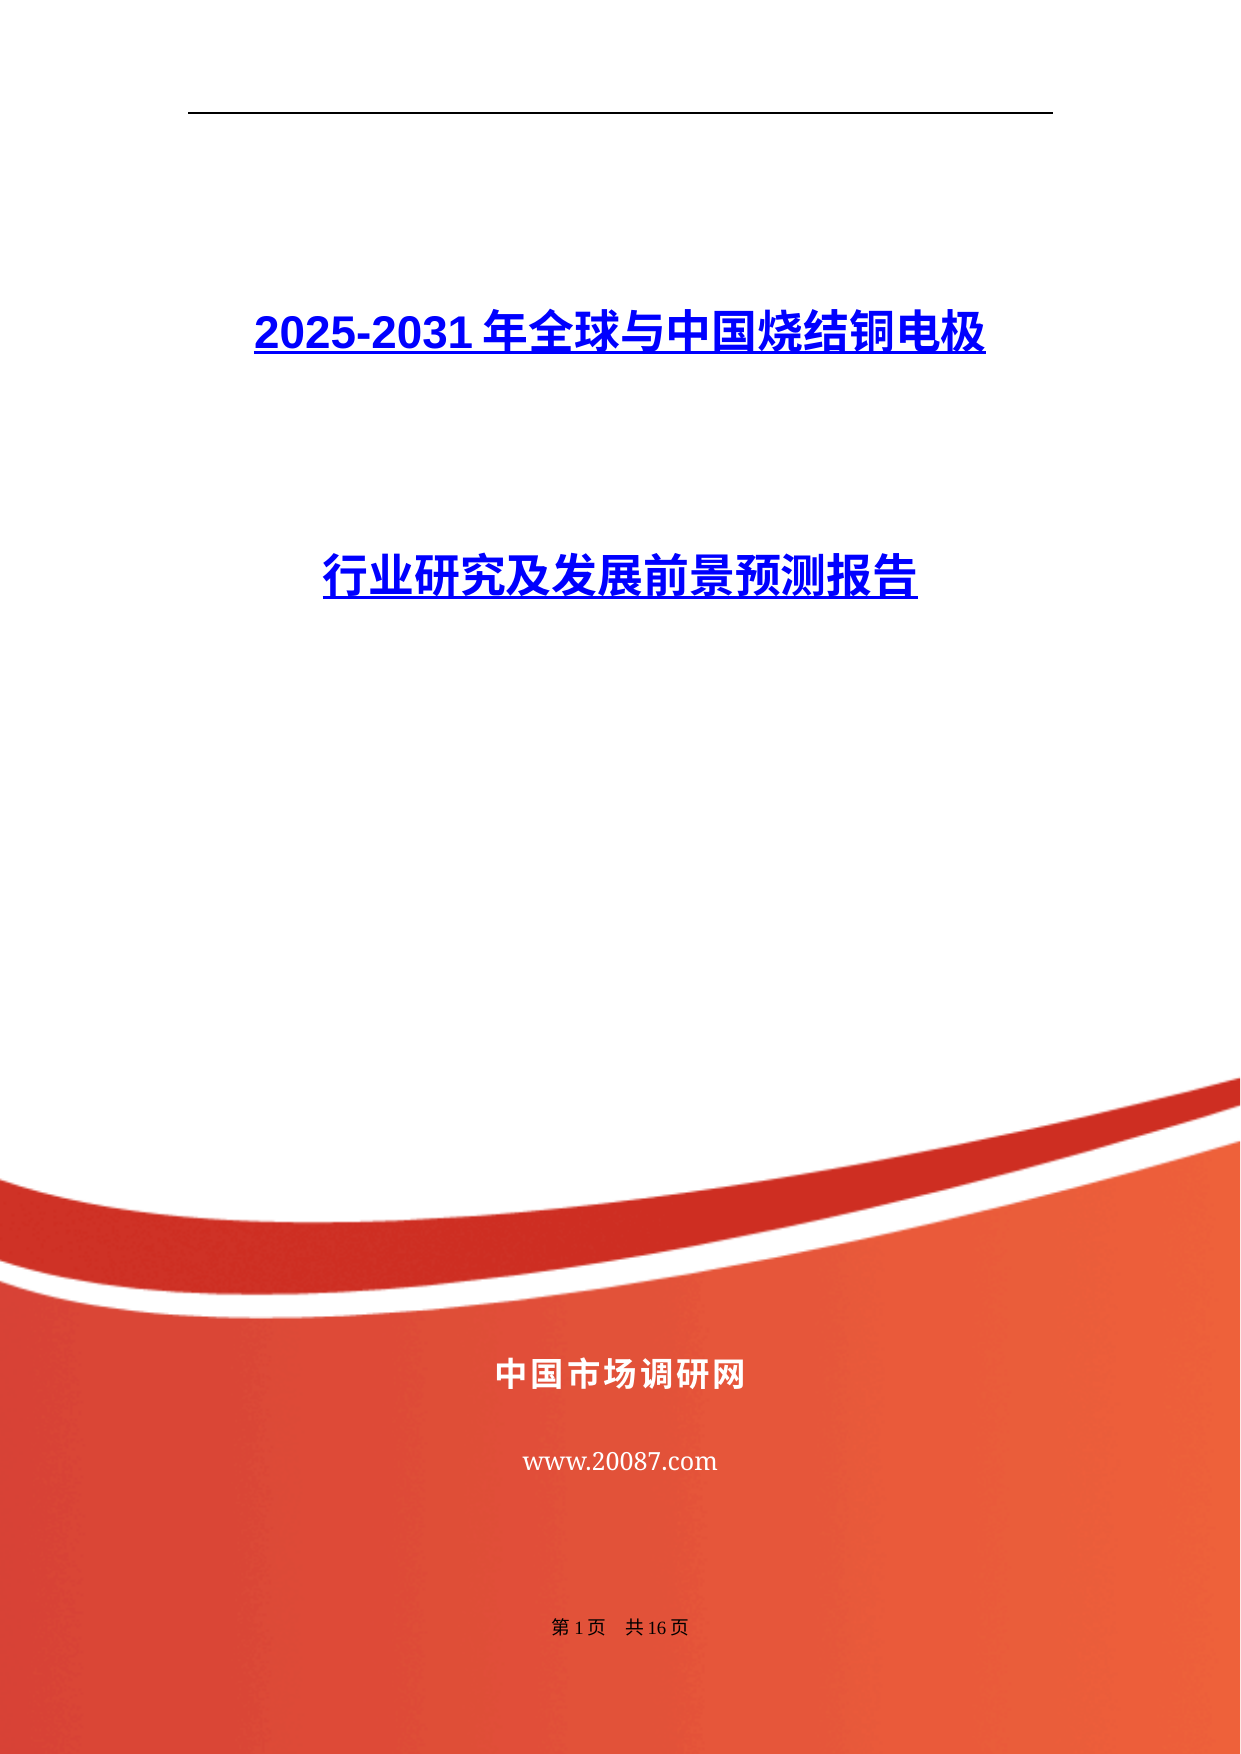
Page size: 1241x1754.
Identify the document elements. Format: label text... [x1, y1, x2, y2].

text www.20087.com [187, 1428, 1053, 1493]
subtitle 中国市场调研网 [187, 1339, 1053, 1404]
picture [0, 1006, 1241, 1754]
table_header 2025-2031年全球与中国烧结铜电极行业研究及发展前景预测报告 [188, 207, 1053, 773]
